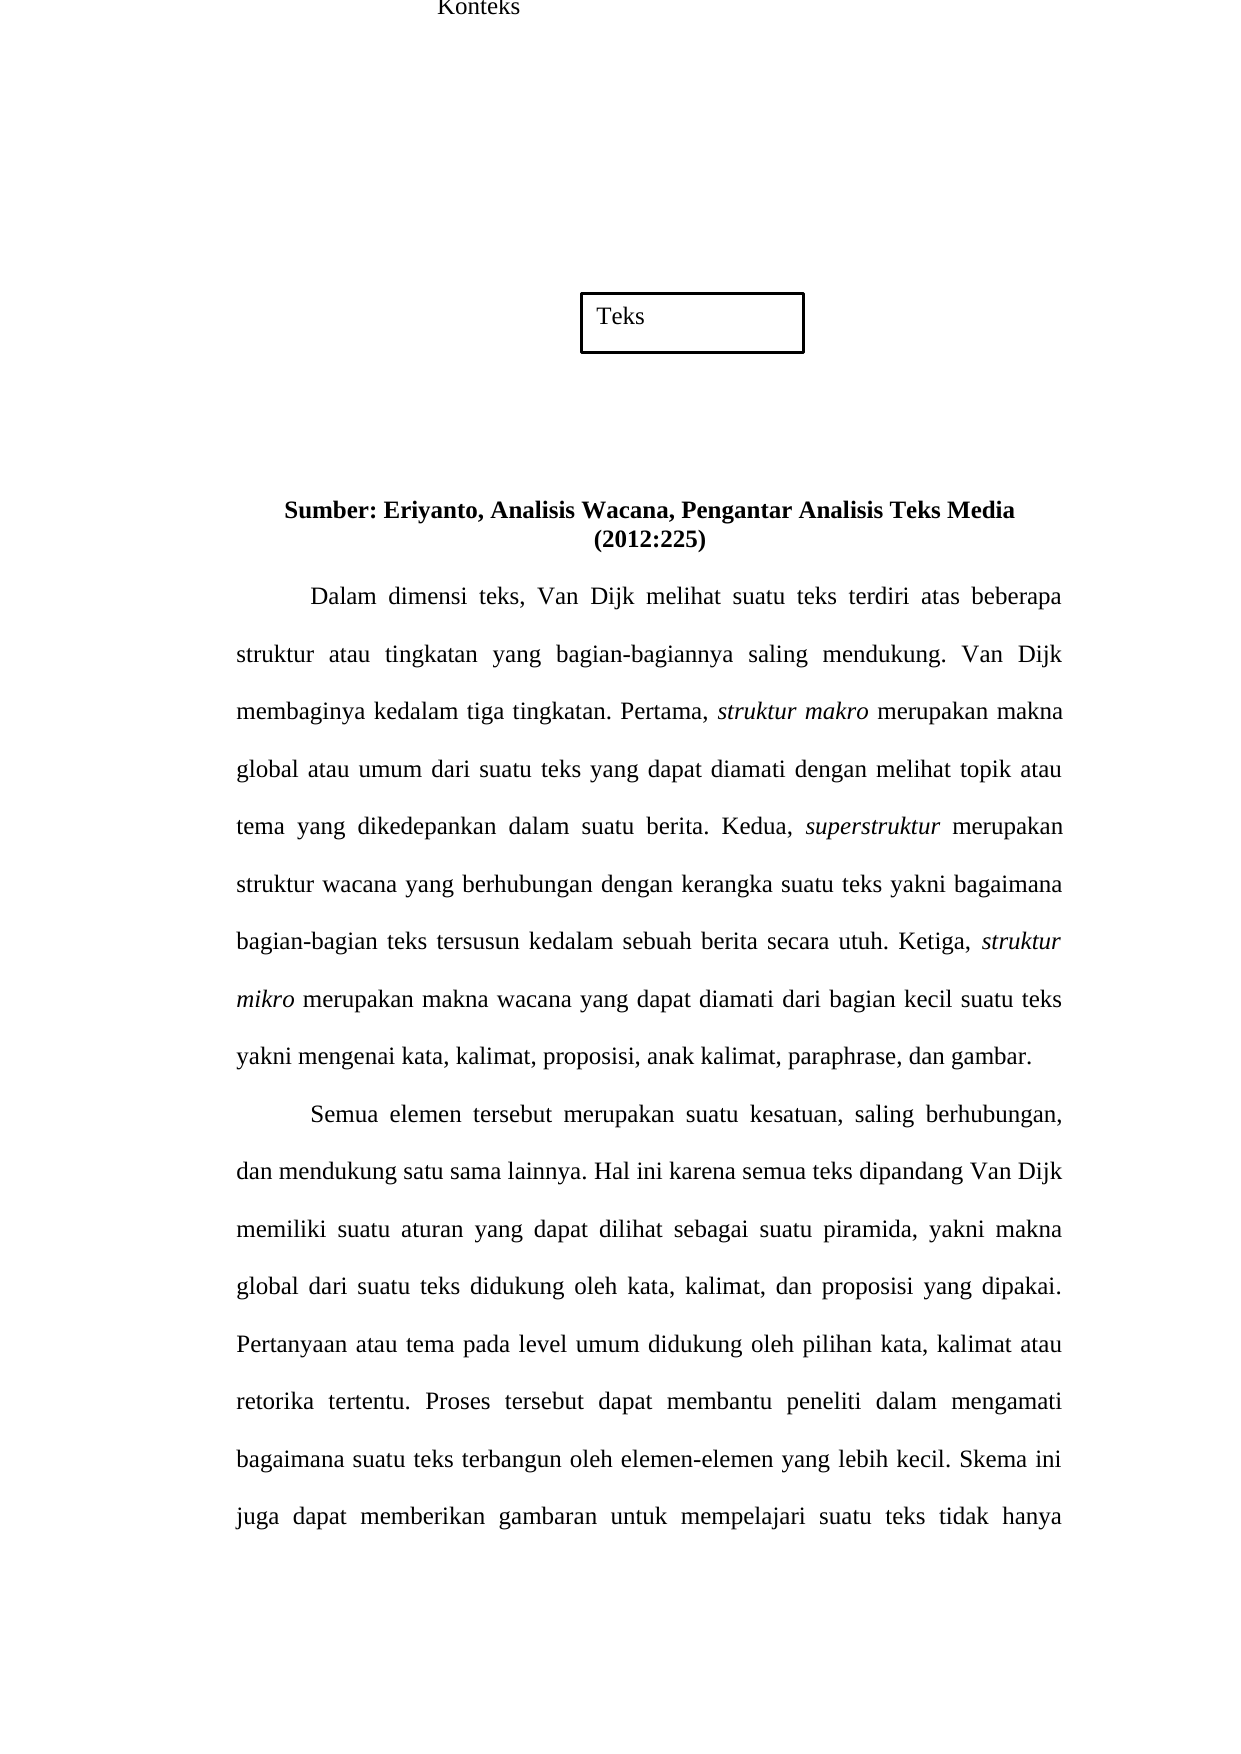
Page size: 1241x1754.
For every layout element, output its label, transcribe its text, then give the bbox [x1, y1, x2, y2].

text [236, 1099, 1063, 1530]
text Dalam dimensi teks, Van Dijk melihat suatu teks terdiri atas beberapa struktur atau tingkatan yang bagian-bagiannya saling mendukung. Van Dijk membaginya kedalam tiga tingkatan. Pertama, struktur makro merupakan makna global atau umum dari suatu teks yang dapat diamati dengan melihat topik atau tema yang dikedepankan dalam suatu berita. Kedua, superstruktur merupakan struktur wacana yang berhubungan dengan kerangka suatu teks yakni bagaimana bagian-bagian teks tersusun kedalam sebuah berita secara utuh. Ketiga, struktur mikro merupakan makna wacana yang dapat diamati dari bagian kecil suatu teks yakni mengenai kata, kalimat, proposisi, anak kalimat, paraphrase, dan gambar. [236, 581, 1063, 1070]
text Sumber: Eriyanto, Analisis Wacana, Pengantar Analisis Teks Media (2012:225) [236, 495, 1063, 552]
